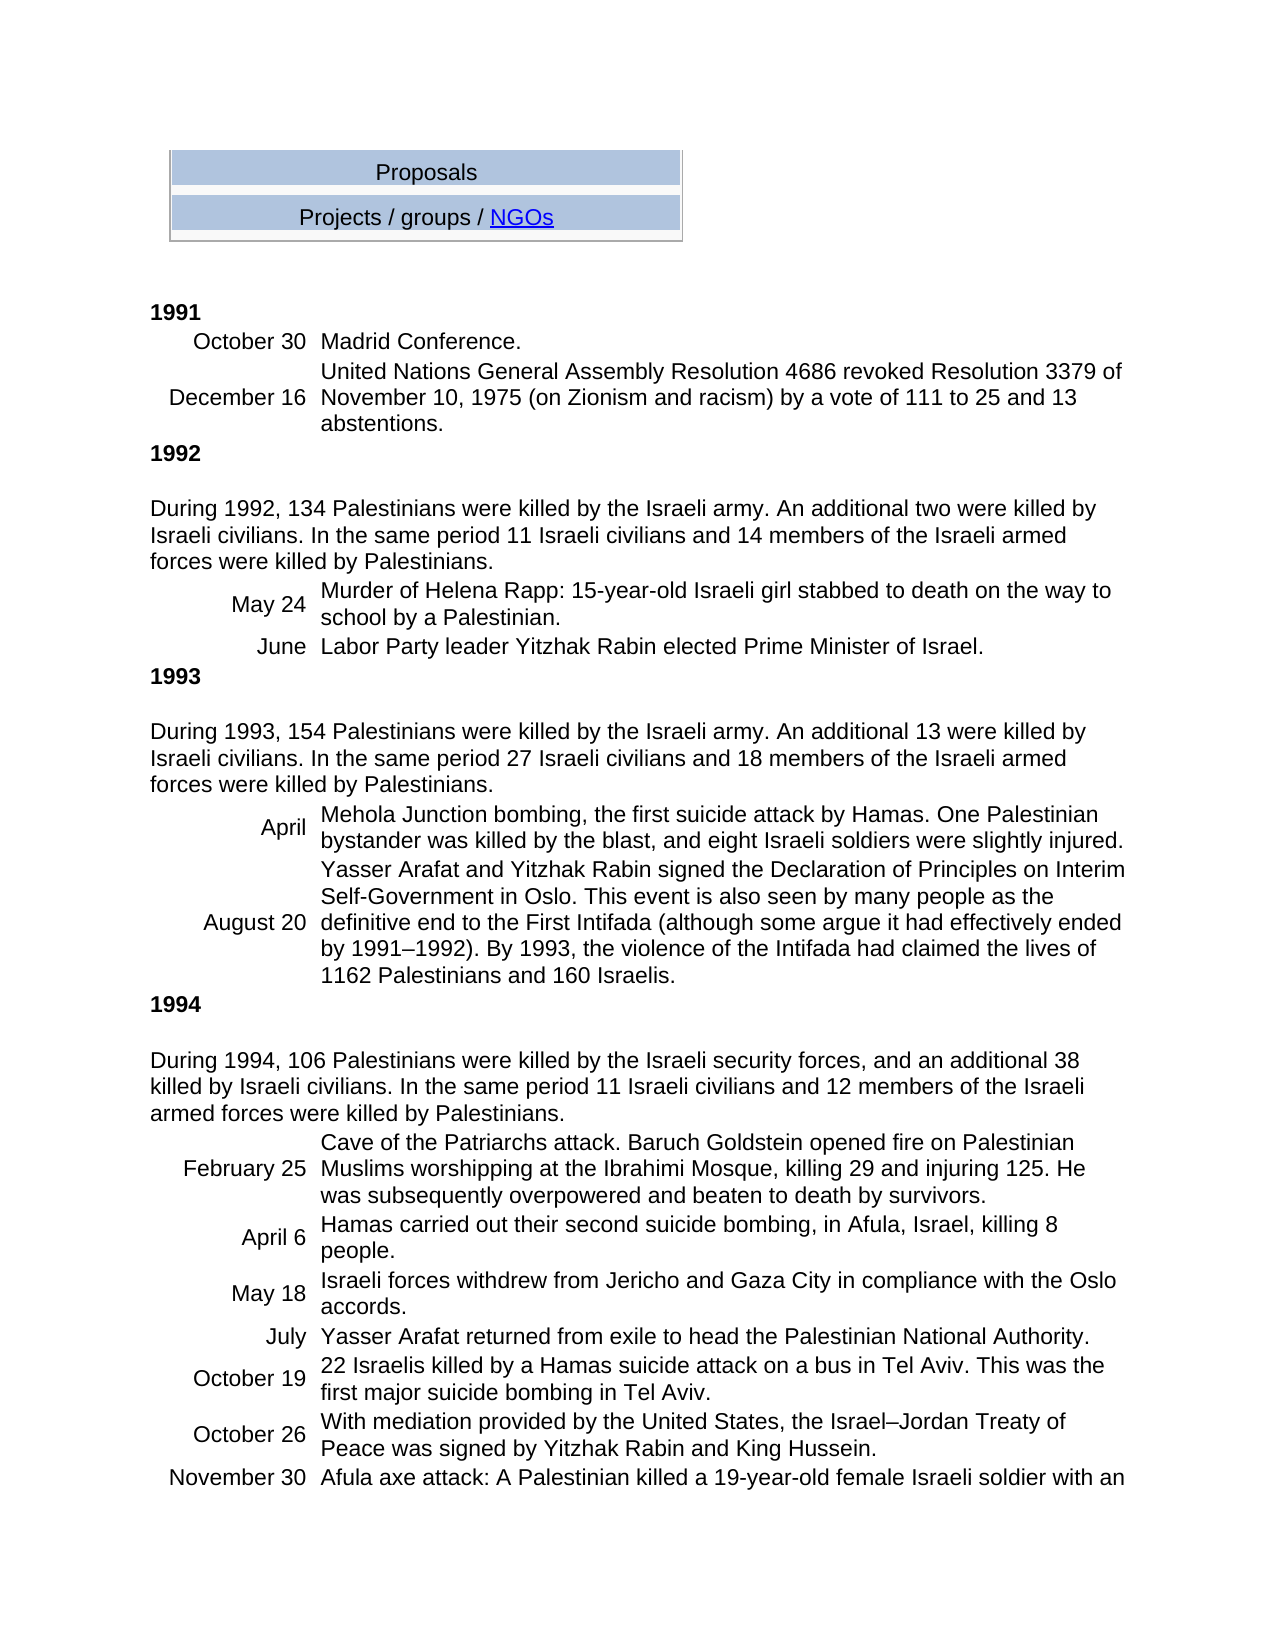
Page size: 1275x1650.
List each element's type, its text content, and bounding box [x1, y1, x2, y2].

table_cell Proposals One-state solution Isratin Elon Peace Plan Two-state solution Allon Plan Arab Peace Initiative Geneva Initiative Lieberman Plan Three-state solution Israeli unilateral plans Disengagement Realignment [171, 150, 682, 195]
table_cell April 6 [149, 1210, 319, 1265]
table_cell November 30 [149, 1463, 319, 1492]
table_cell 1992 During 1992, 134 Palestinians were killed by the Israeli army. An additional two were killed by Israeli civilians. In the same period 11 Israeli civilians and 14 members of the Israeli armed forces were killed by Palestinians. [149, 438, 1133, 576]
table_cell June [149, 632, 319, 661]
table_cell May 24 [149, 576, 319, 632]
table_header 1991 [149, 242, 1133, 327]
table_cell Murder of Helena Rapp: 15-year-old Israeli girl stabbed to death on the way to school by a Palestinian. [319, 576, 1133, 632]
table_cell October 19 [149, 1351, 319, 1407]
table_cell August 20 [149, 855, 319, 990]
table_cell July [149, 1321, 319, 1351]
table_cell April [149, 799, 319, 855]
table_cell Cave of the Patriarchs attack. Baruch Goldstein opened fire on Palestinian Muslims worshipping at the Ibrahimi Mosque, killing 29 and injuring 125. He was subsequently overpowered and beaten to death by survivors. [319, 1128, 1133, 1209]
table_cell December 16 [149, 356, 319, 438]
table_cell May 18 [149, 1265, 319, 1321]
table_cell With mediation provided by the United States, the Israel–Jordan Treaty of Peace was signed by Yitzhak Rabin and King Hussein. [319, 1407, 1133, 1462]
table_cell Labor Party leader Yitzhak Rabin elected Prime Minister of Israel. [319, 632, 1133, 661]
table_cell 1994 During 1994, 106 Palestinians were killed by the Israeli security forces, and an additional 38 killed by Israeli civilians. In the same period 11 Israeli civilians and 12 members of the Israeli armed forces were killed by Palestinians. [149, 990, 1133, 1127]
table_cell Madrid Conference. [319, 327, 1133, 356]
table_cell Israeli forces withdrew from Jericho and Gaza City in compliance with the Oslo accords. [319, 1265, 1133, 1321]
table_cell Yasser Arafat and Yitzhak Rabin signed the Declaration of Principles on Interim Self-Government in Oslo. This event is also seen by many people as the definitive end to the First Intifada (although some argue it had effectively ended by 1991–1992). By 1993, the violence of the Intifada had claimed the lives of 1162 Palestinians and 160 Israelis. [319, 855, 1133, 990]
table_cell October 26 [149, 1407, 319, 1462]
table_cell Yasser Arafat returned from exile to head the Palestinian National Authority. [319, 1321, 1133, 1351]
table_cell October 30 [149, 327, 319, 356]
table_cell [319, 1463, 1133, 1492]
table_cell 1993 During 1993, 154 Palestinians were killed by the Israeli army. An additional 13 were killed by Israeli civilians. In the same period 27 Israeli civilians and 18 members of the Israeli armed forces were killed by Palestinians. [149, 661, 1133, 799]
table_cell Hamas carried out their second suicide bombing, in Afula, Israel, killing 8 people. [319, 1210, 1133, 1265]
table_cell 22 Israelis killed by a Hamas suicide attack on a bus in Tel Aviv. This was the first major suicide bombing in Tel Aviv. [319, 1351, 1133, 1407]
table_cell Mehola Junction bombing, the first suicide attack by Hamas. One Palestinian bystander was killed by the blast, and eight Israeli soldiers were slightly injured. [319, 799, 1133, 855]
table_cell February 25 [149, 1128, 319, 1209]
table_cell Projects / groups / NGOs Peace-orientated projects Valley of Peace Middle East economic integration Alliance for Middle East Peace Peres Center for Peace [171, 195, 682, 240]
table_cell United Nations General Assembly Resolution 4686 revoked Resolution 3379 of November 10, 1975 (on Zionism and racism) by a vote of 111 to 25 and 13 abstentions. [319, 356, 1133, 438]
